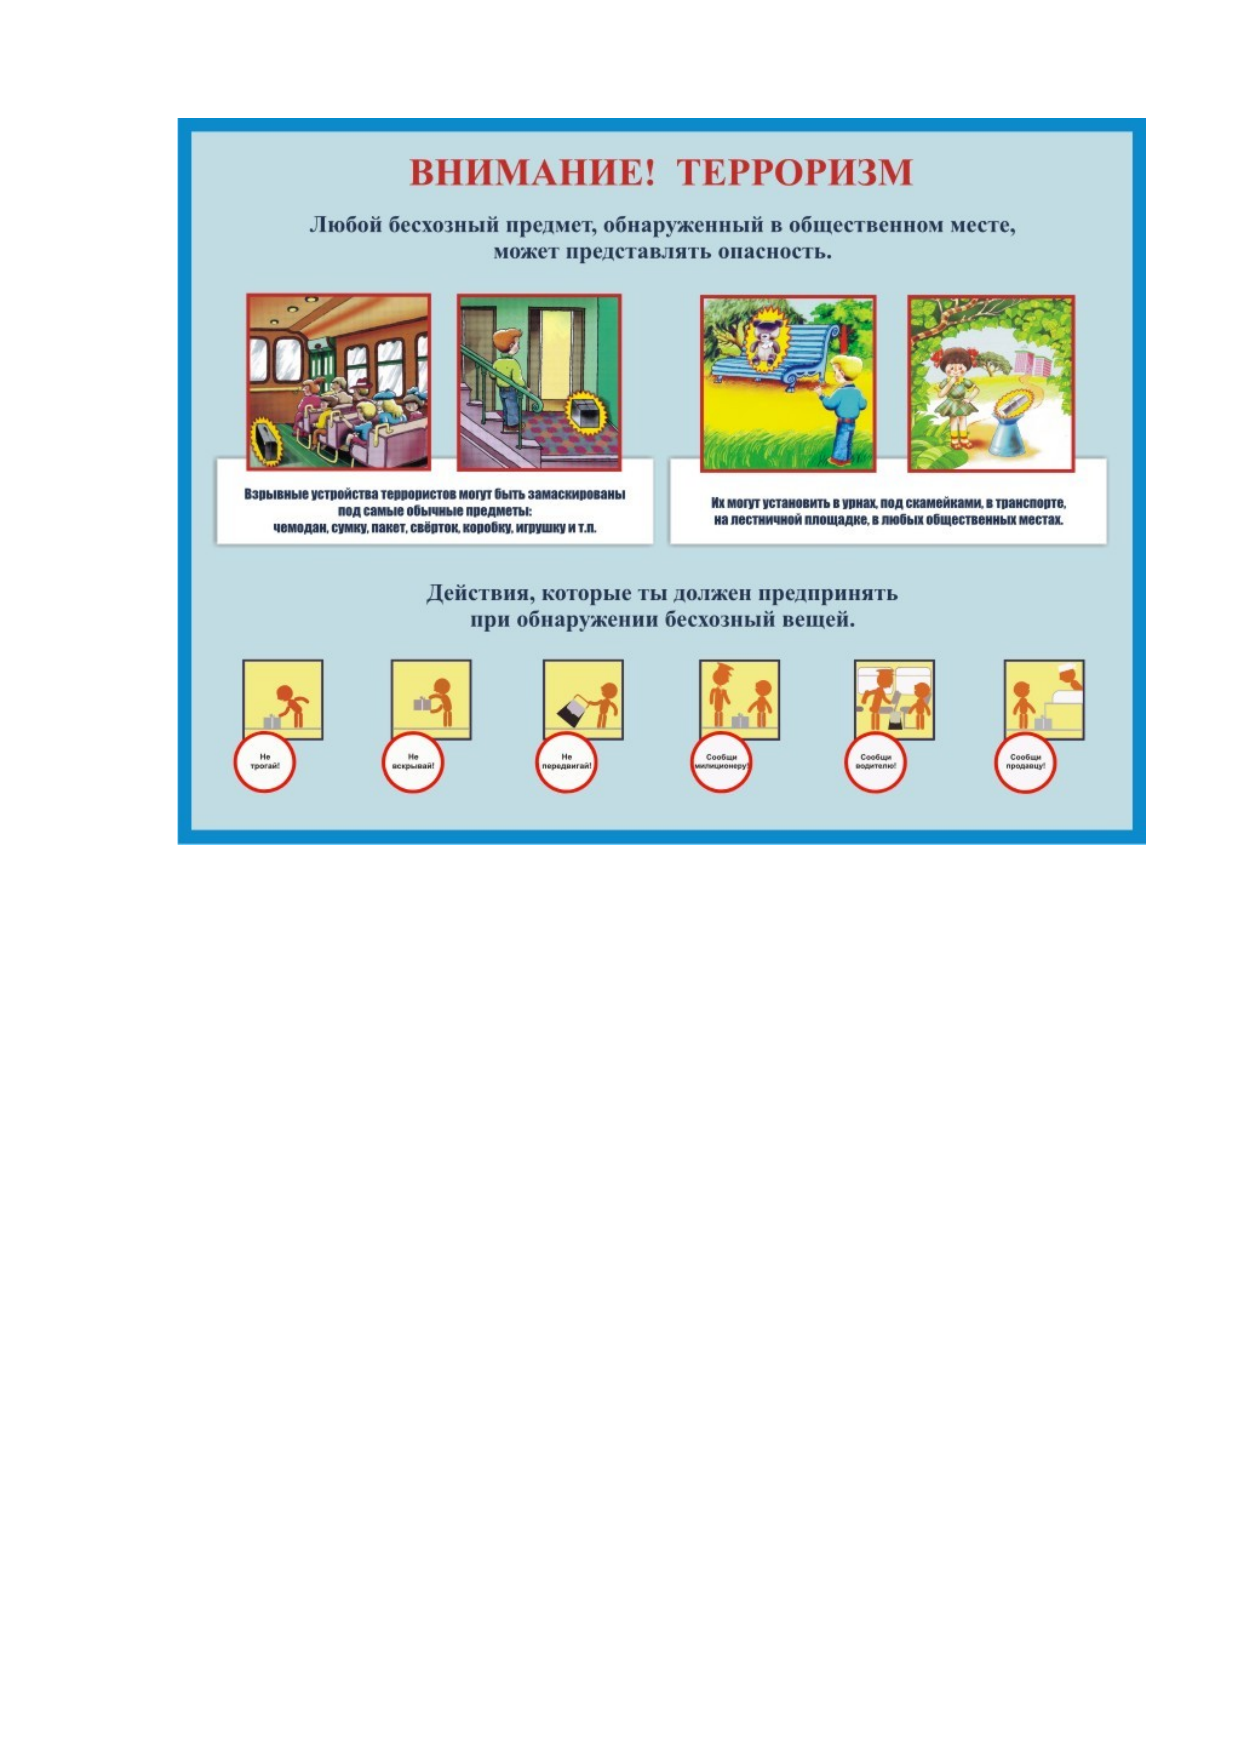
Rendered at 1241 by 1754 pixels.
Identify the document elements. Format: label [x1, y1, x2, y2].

picture [189, 126, 1136, 834]
picture [177, 118, 1146, 845]
